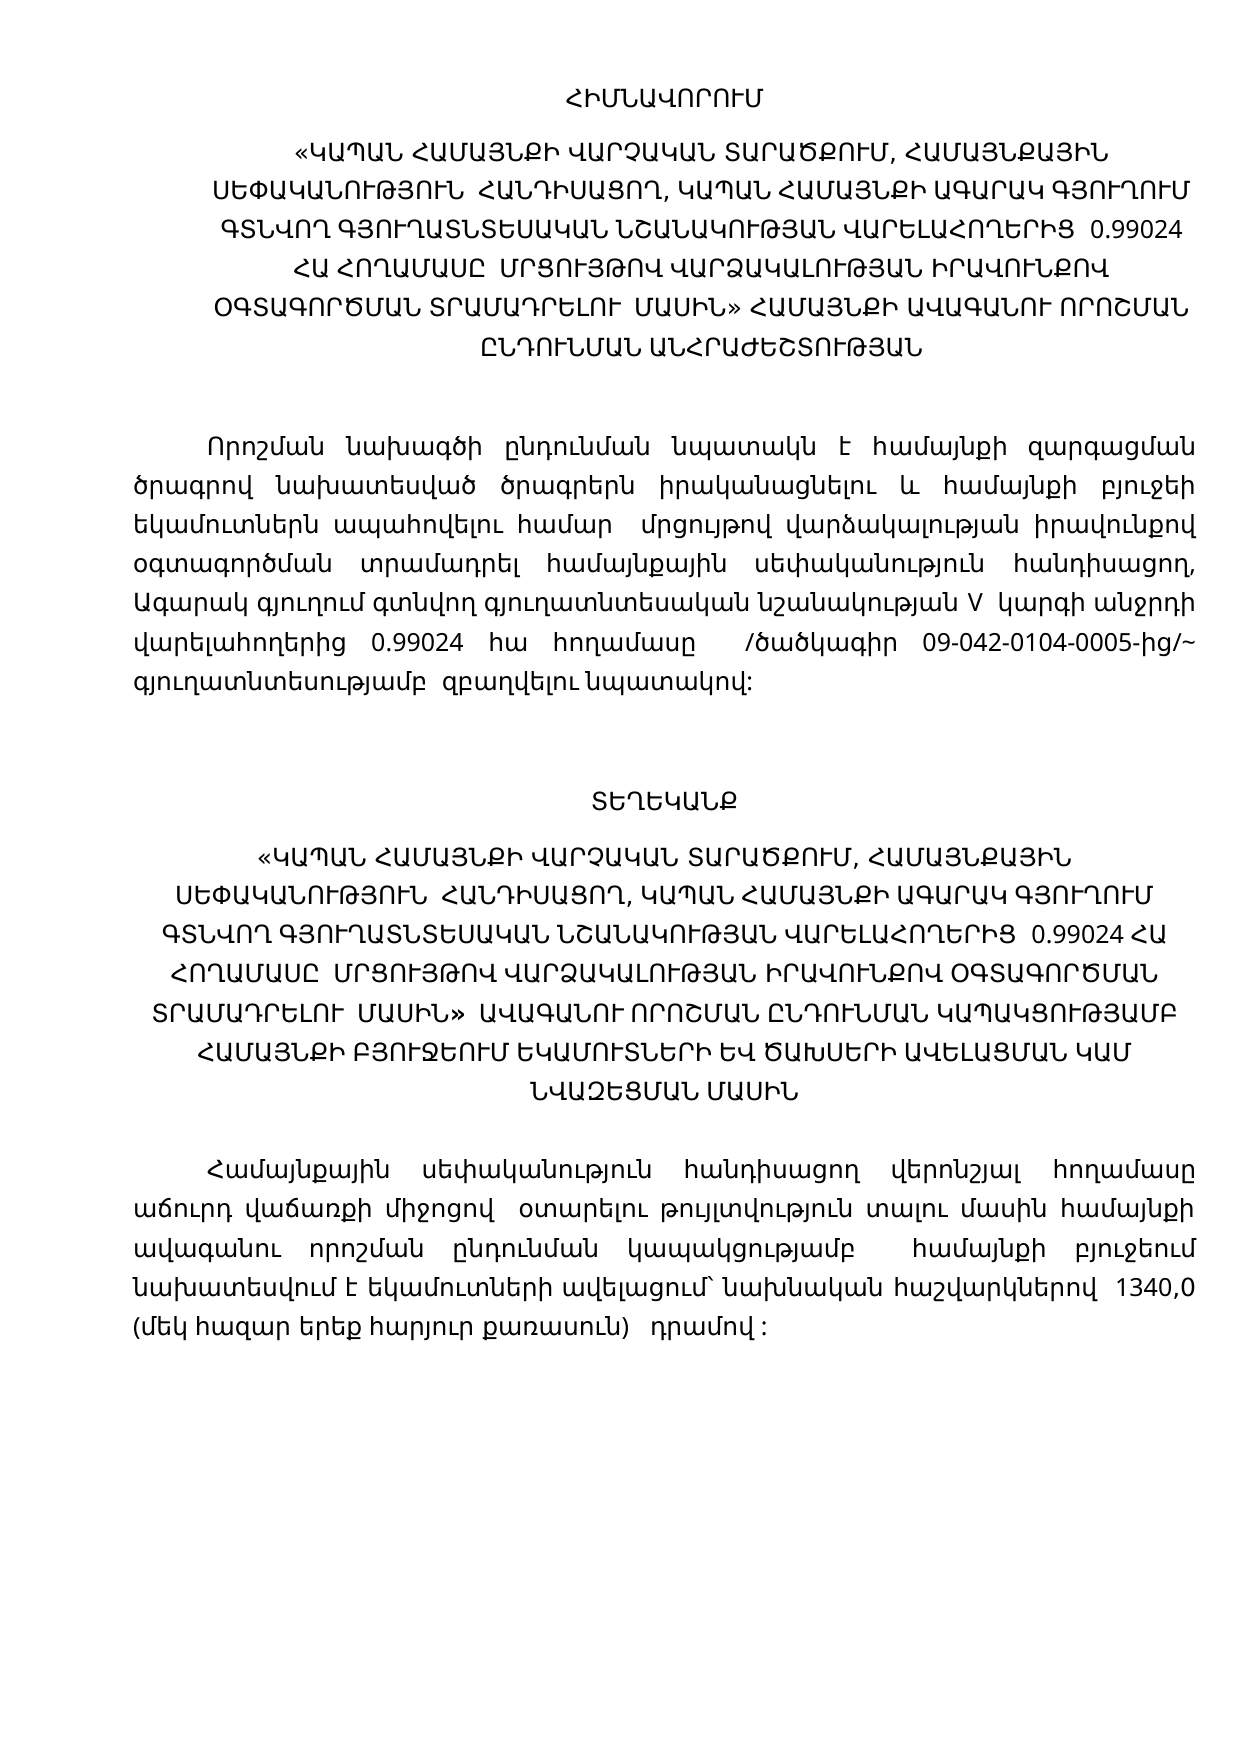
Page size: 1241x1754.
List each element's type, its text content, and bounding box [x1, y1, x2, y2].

text «ԿԱՊԱՆ ՀԱՄԱՅՆՔԻ ՎԱՐՉԱԿԱՆ ՏԱՐԱԾՔՈՒՄ, ՀԱՄԱՅՆՔԱՅԻՆ ՍԵՓԱԿԱՆՈՒԹՅՈՒՆ ՀԱՆԴԻՍԱՑՈՂ, ԿԱՊԱՆ ՀԱՄԱՅՆՔԻ ԱԳԱՐԱԿ ԳՅՈՒՂՈՒՄ ԳՏՆՎՈՂ ԳՅՈՒՂԱՏՆՏԵՍԱԿԱՆ ՆՇԱՆԱԿՈՒԹՅԱՆ ՎԱՐԵԼԱՀՈՂԵՐԻՑ 0.99024 ՀԱ ՀՈՂԱՄԱՍԸ ՄՐՑՈՒՅԹՈՎ ՎԱՐՁԱԿԱԼՈՒԹՅԱՆ ԻՐԱՎՈՒՆՔՈՎ ՕԳՏԱԳՈՐԾՄԱՆ ՏՐԱՄԱԴՐԵԼՈՒ ՄԱՍԻՆ» ՀԱՄԱՅՆՔԻ ԱՎԱԳԱՆՈՒ ՈՐՈՇՄԱՆ ԸՆԴՈՒՆՄԱՆ ԱՆՀՐԱԺԵՇՏՈՒԹՅԱՆ [207, 138, 1196, 363]
text ՀԻՄՆԱՎՈՐՈՒՄ [133, 84, 1196, 113]
text ՏԵՂԵԿԱՆՔ [133, 783, 1196, 817]
text Որոշման նախագծի ընդունման նպատակն է համայնքի զարգացման ծրագրով նախատեսված ծրագրերն իրականացնելու և համայնքի բյուջեի եկամուտներն ապահովելու համար մրցույթով վարձակալության իրավունքով օգտագործման տրամադրել համայնքային սեփականություն հանդիսացող, Ագարակ գյուղում գտնվող գյուղատնտեսական նշանակության V կարգի անջրդի վարելահողերից 0.99024 հա հողամասը /ծածկագիր 09-042-0104-0005-ից/~ գյուղատնտեսությամբ զբաղվելու նպատակով: [133, 428, 1196, 697]
text Համայնքային սեփականություն հանդիսացող վերոնշյալ հողամասը աճուրդ վաճառքի միջոցով օտարելու թույլտվություն տալու մասին համայնքի ավագանու որոշման ընդունման կապակցությամբ համայնքի բյուջեում նախատեսվում է եկամուտների ավելացում՝ նախնական հաշվարկներով 1340,0 (մեկ հազար երեք հարյուր քառասուն) դրամով : [133, 1152, 1196, 1343]
text «ԿԱՊԱՆ ՀԱՄԱՅՆՔԻ ՎԱՐՉԱԿԱՆ ՏԱՐԱԾՔՈՒՄ, ՀԱՄԱՅՆՔԱՅԻՆ ՍԵՓԱԿԱՆՈՒԹՅՈՒՆ ՀԱՆԴԻՍԱՑՈՂ, ԿԱՊԱՆ ՀԱՄԱՅՆՔԻ ԱԳԱՐԱԿ ԳՅՈՒՂՈՒՄ ԳՏՆՎՈՂ ԳՅՈՒՂԱՏՆՏԵՍԱԿԱՆ ՆՇԱՆԱԿՈՒԹՅԱՆ ՎԱՐԵԼԱՀՈՂԵՐԻՑ 0.99024 ՀԱ ՀՈՂԱՄԱՍԸ ՄՐՑՈՒՅԹՈՎ ՎԱՐՁԱԿԱԼՈՒԹՅԱՆ ԻՐԱՎՈՒՆՔՈՎ ՕԳՏԱԳՈՐԾՄԱՆ ՏՐԱՄԱԴՐԵԼՈՒ ՄԱՍԻՆ» ԱՎԱԳԱՆՈՒ ՈՐՈՇՄԱՆ ԸՆԴՈՒՆՄԱՆ ԿԱՊԱԿՑՈՒԹՅԱՄԲ ՀԱՄԱՅՆՔԻ ԲՅՈՒՋԵՈՒՄ ԵԿԱՄՈՒՏՆԵՐԻ ԵՎ ԾԱԽՍԵՐԻ ԱՎԵԼԱՑՄԱՆ ԿԱՄ ՆՎԱԶԵՑՄԱՆ ՄԱՍԻՆ [133, 843, 1196, 1108]
